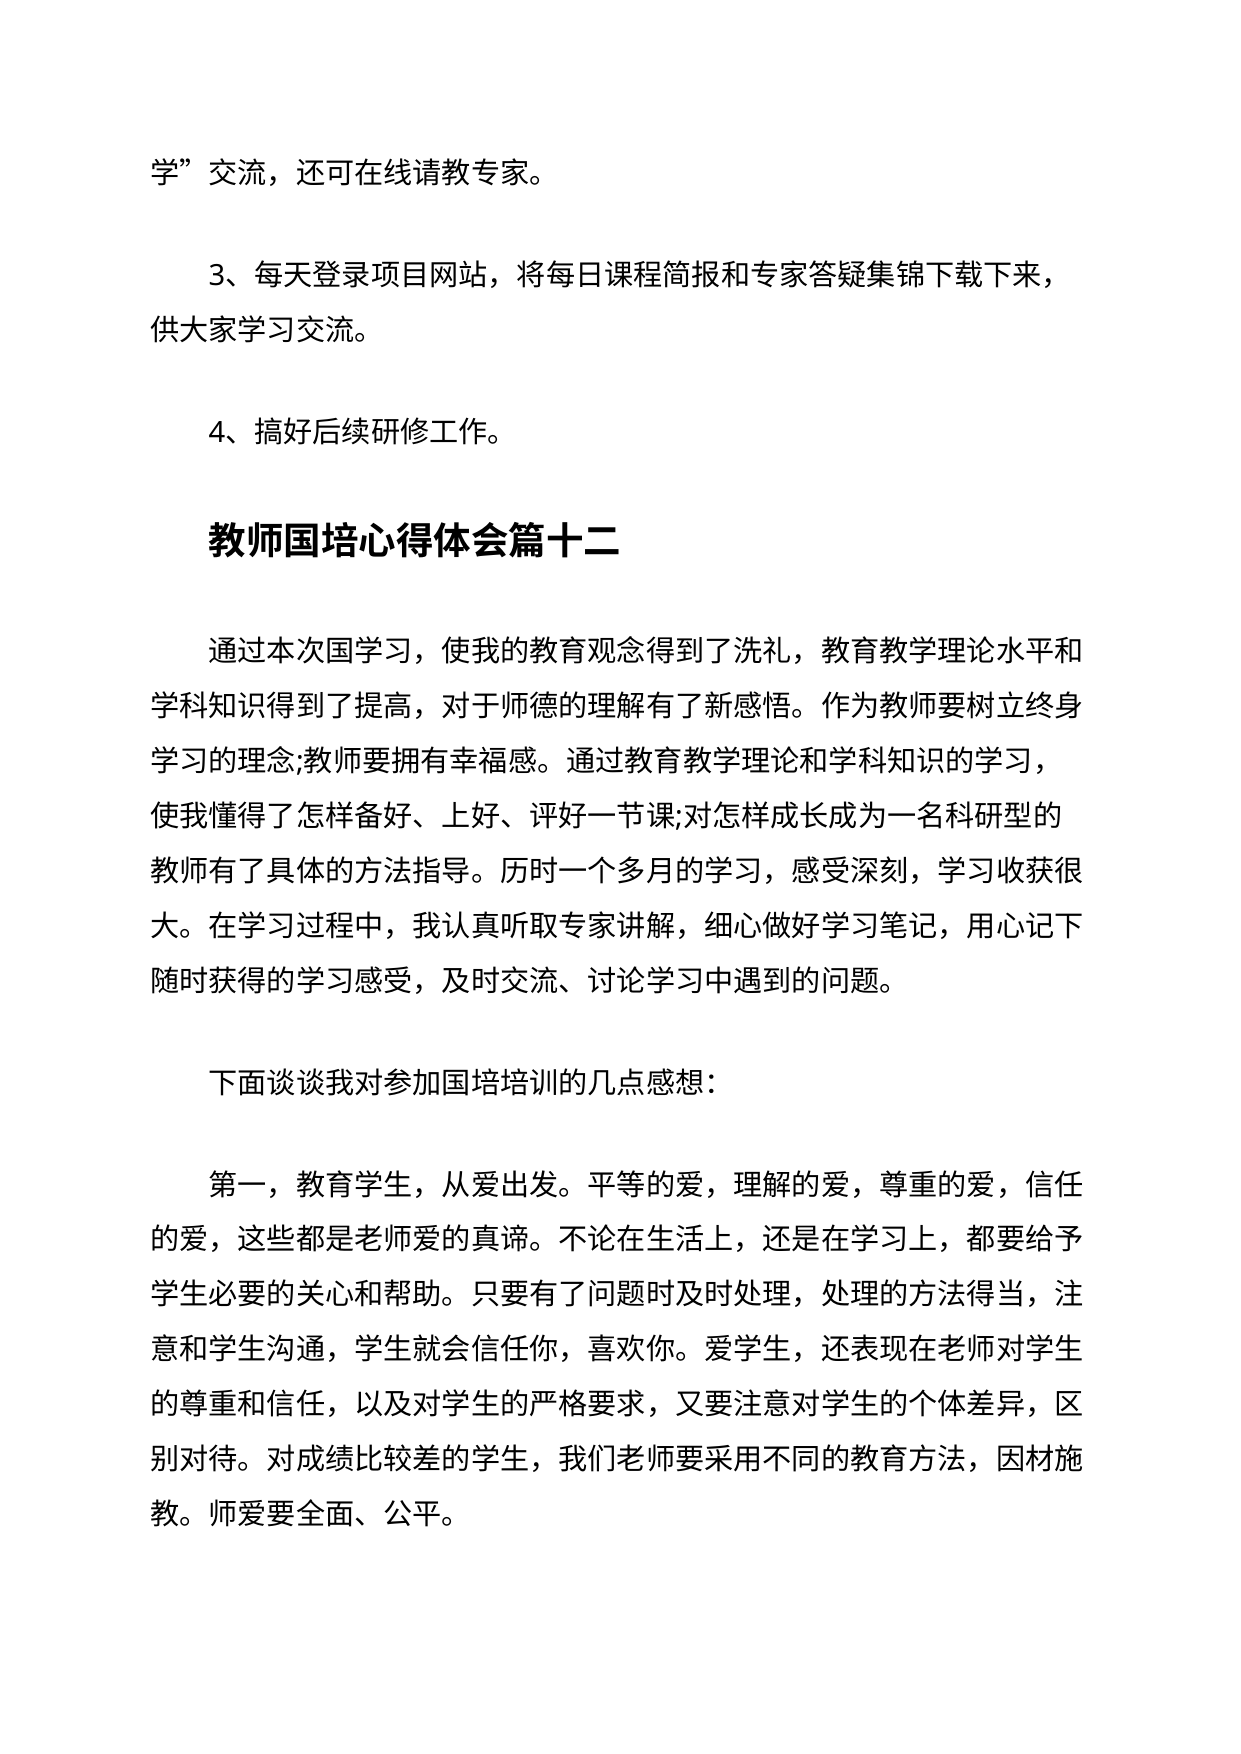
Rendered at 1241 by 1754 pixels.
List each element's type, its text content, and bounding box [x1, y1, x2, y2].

text 3、每天登录项目网站，将每日课程简报和专家答疑集锦下载下来，供大家学习交流。 [150, 252, 1090, 349]
text 第一，教育学生，从爱出发。平等的爱，理解的爱，尊重的爱，信任的爱，这些都是老师爱的真谛。不论在生活上，还是在学习上，都要给予学生必要的关心和帮助。只要有了问题时及时处理，处理的方法得当，注意和学生沟通，学生就会信任你，喜欢你。爱学生，还表现在老师对学生的尊重和信任，以及对学生的严格要求，又要注意对学生的个体差异，区别对待。对成绩比较差的学生，我们老师要采用不同的教育方法，因材施教。师爱要全面、公平。 [150, 1161, 1090, 1533]
text 下面谈谈我对参加国培培训的几点感想： [150, 1059, 1090, 1102]
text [150, 150, 1090, 192]
text 4、搞好后续研修工作。 [150, 408, 1090, 451]
text 通过本次国学习，使我的教育观念得到了洗礼，教育教学理论水平和学科知识得到了提高，对于师德的理解有了新感悟。作为教师要树立终身学习的理念;教师要拥有幸福感。通过教育教学理论和学科知识的学习，使我懂得了怎样备好、上好、评好一节课;对怎样成长成为一名科研型的教师有了具体的方法指导。历时一个多月的学习，感受深刻，学习收获很大。在学习过程中，我认真听取专家讲解，细心做好学习笔记，用心记下随时获得的学习感受，及时交流、讨论学习中遇到的问题。 [150, 628, 1090, 1000]
text 教师国培心得体会篇十二 [150, 511, 1090, 565]
